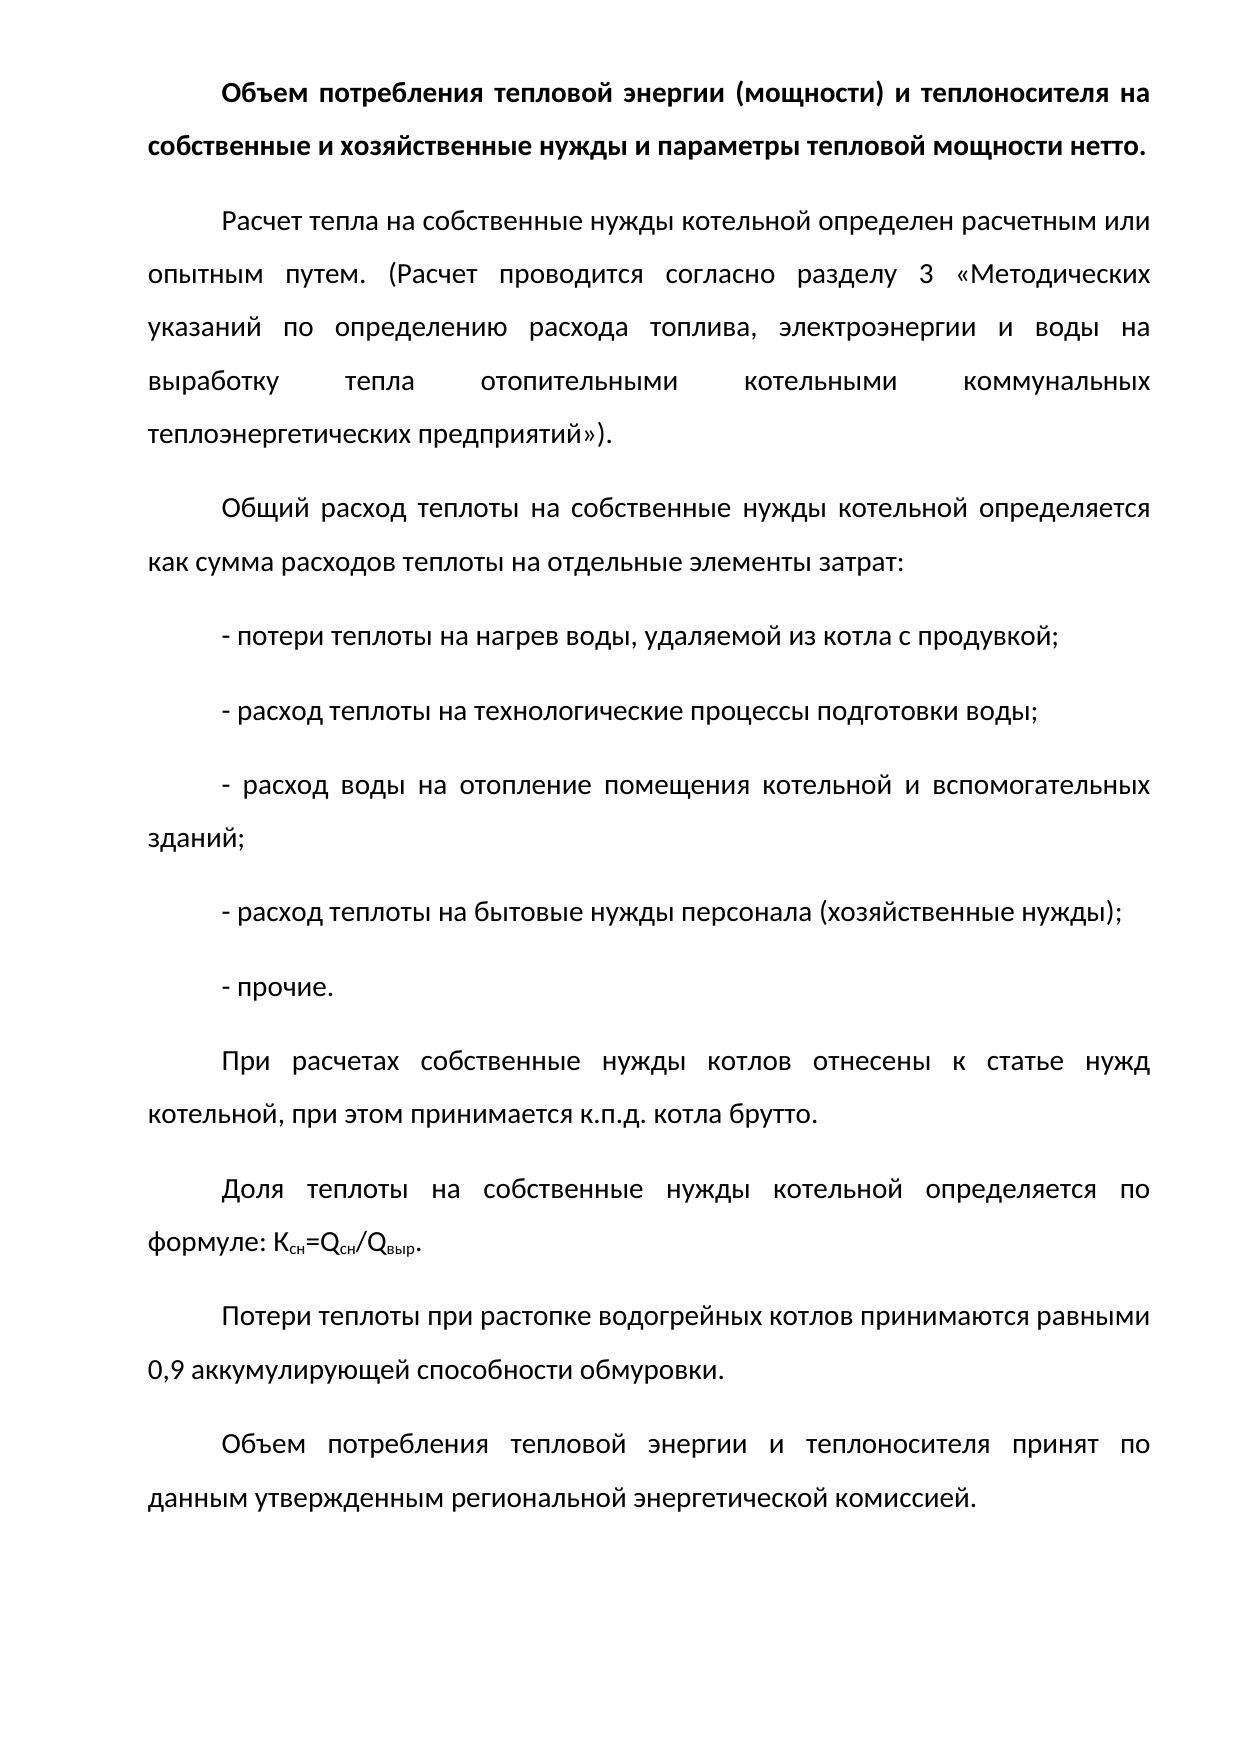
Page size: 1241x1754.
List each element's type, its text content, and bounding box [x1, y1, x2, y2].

text Объем потребления тепловой энергии и теплоносителя принят по данным утвержденным региональной энергетической комиссией. [148, 1425, 1152, 1514]
text Объем потребления тепловой энергии (мощности) и теплоносителя на собственные и хозяйственные нужды и параметры тепловой мощности нетто. [148, 74, 1152, 163]
text Расчет тепла на собственные нужды котельной определен расчетным или опытным путем. (Расчет проводится согласно разделу 3 «Методических указаний по определению расхода топлива, электроэнергии и воды на выработку тепла отопительными котельными коммунальных теплоэнергетических предприятий»). [148, 202, 1152, 451]
text Потери теплоты при растопке водогрейных котлов принимаются равными 0,9 аккумулирующей способности обмуровки. [148, 1297, 1152, 1387]
text - потери теплоты на нагрев воды, удаляемой из котла с продувкой; [148, 617, 1152, 653]
text - расход воды на отопление помещения котельной и вспомогательных зданий; [148, 766, 1152, 855]
text Общий расход теплоты на собственные нужды котельной определяется как сумма расходов теплоты на отдельные элементы затрат: [148, 489, 1152, 579]
text - расход теплоты на бытовые нужды персонала (хозяйственные нужды); [148, 893, 1152, 929]
text - расход теплоты на технологические процессы подготовки воды; [148, 692, 1152, 727]
text - прочие. [148, 968, 1152, 1003]
text Доля теплоты на собственные нужды котельной определяется по формуле: Ксн=Qсн/Qвыр. [148, 1170, 1152, 1259]
text При расчетах собственные нужды котлов отнесены к статье нужд котельной, при этом принимается к.п.д. котла брутто. [148, 1042, 1152, 1131]
